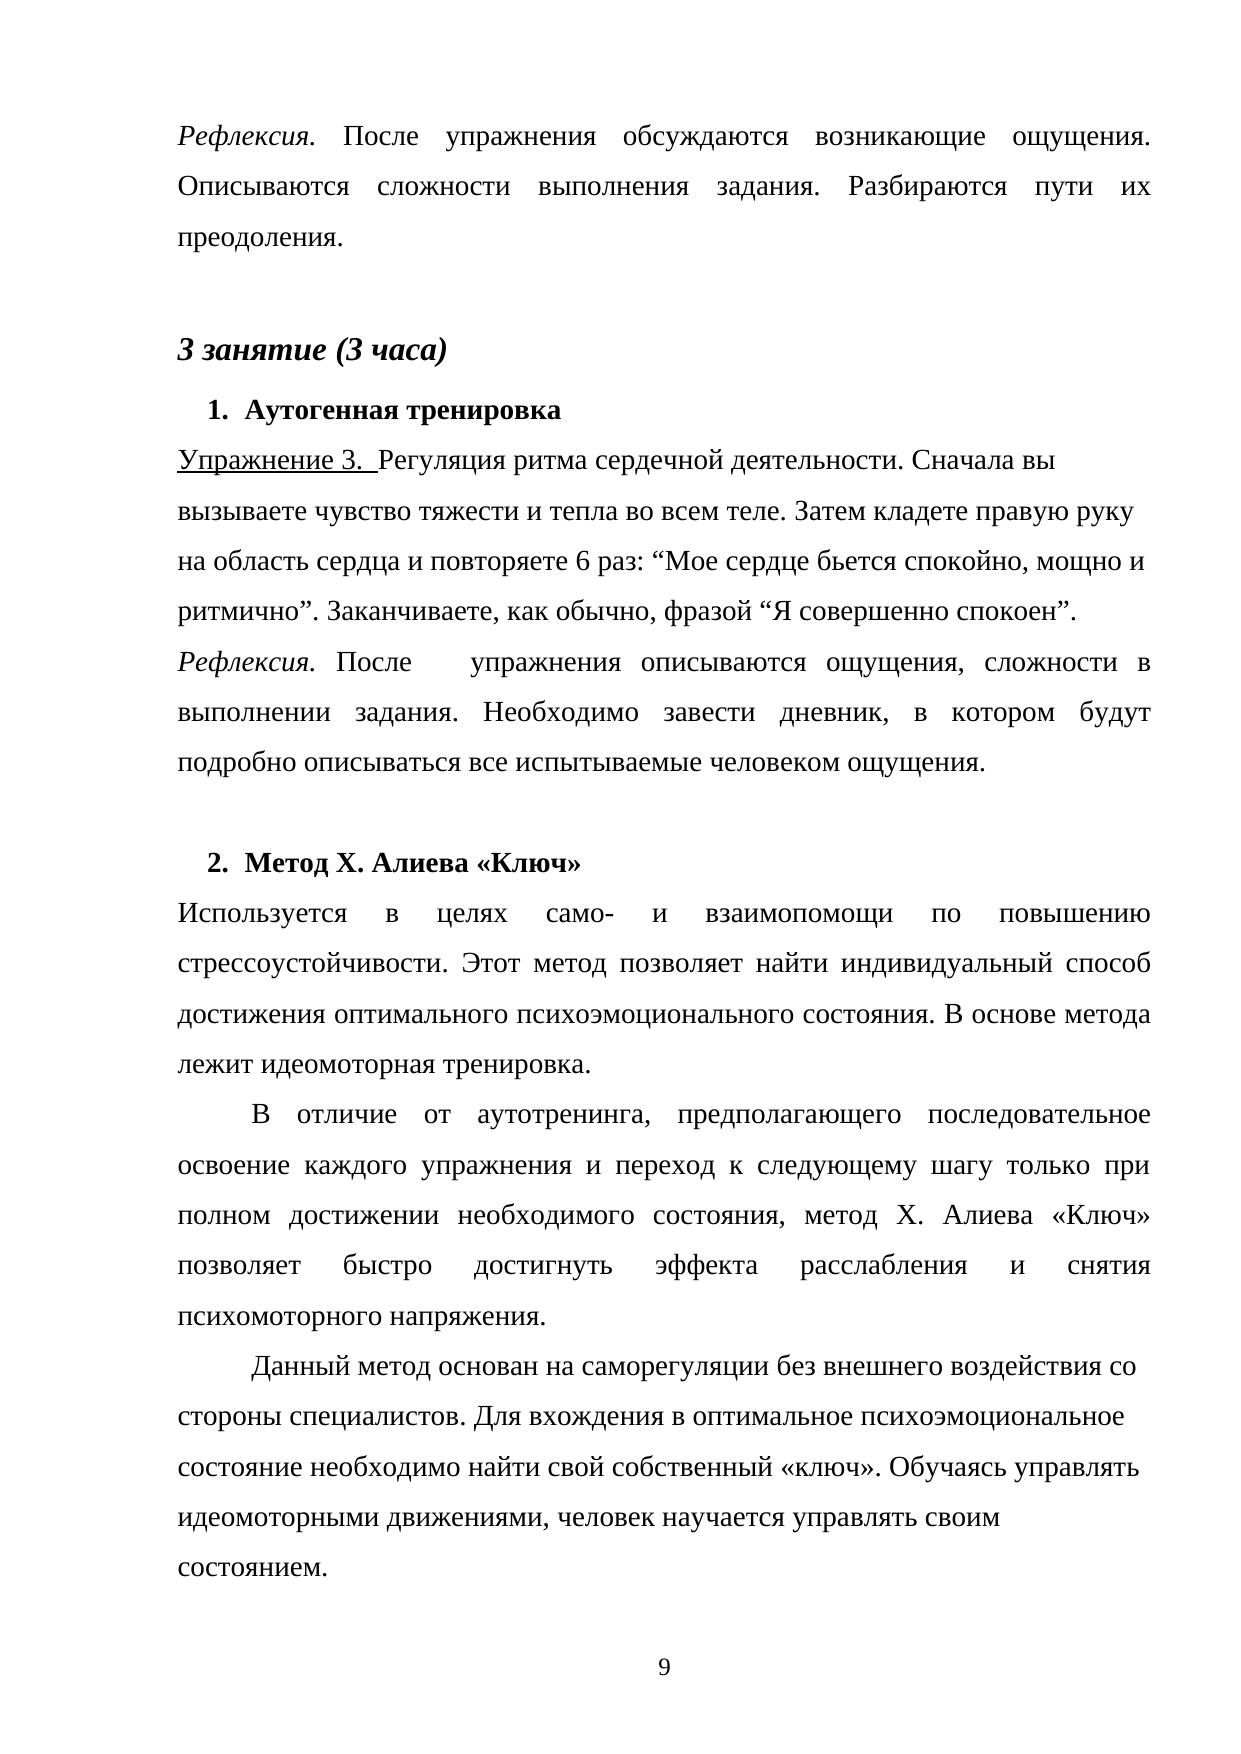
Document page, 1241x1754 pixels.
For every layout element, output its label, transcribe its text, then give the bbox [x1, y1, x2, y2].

text Данный метод основан на саморегуляции без внешнего воздействия со стороны специалистов. Для вхождения в оптимальное психоэмоциональное состояние необходимо найти свой собственный «ключ». Обучаясь управлять идеомоторными движениями, человек научается управлять своим состоянием. [177, 1348, 1152, 1583]
list Метод Х. Алиева «Ключ» [207, 845, 1152, 878]
text Рефлексия. После упражнения описываются ощущения, сложности в выполнении задания. Необходимо завести дневник, в котором будут подробно описываться все испытываемые человеком ощущения. [177, 644, 1152, 778]
text В отличие от аутотренинга, предполагающего последовательное освоение каждого упражнения и переход к следующему шагу только при полном достижении необходимого состояния, метод Х. Алиева «Ключ» позволяет быстро достигнуть эффекта расслабления и снятия психомоторного напряжения. [177, 1097, 1152, 1331]
text Используется в целях само- и взаимопомощи по повышению стрессоустойчивости. Этот метод позволяет найти индивидуальный способ достижения оптимального психоэмоционального состояния. В основе метода лежит идеомоторная тренировка. [177, 895, 1152, 1080]
text Упражнение 3. Регуляция ритма сердечной деятельности. Сначала вы вызываете чувство тяжести и тепла во всем теле. Затем кладете правую руку на область сердца и повторяете 6 раз: “Мое сердце бьется спокойно, мощно и ритмично”. Заканчиваете, как обычно, фразой “Я совершенно спокоен”. [177, 442, 1152, 627]
text Рефлексия. После упражнения обсуждаются возникающие ощущения. Описываются сложности выполнения задания. Разбираются пути их преодоления. [177, 118, 1152, 252]
list Аутогенная тренировка [207, 392, 1152, 426]
text 3 занятие (3 часа) [177, 329, 1152, 368]
